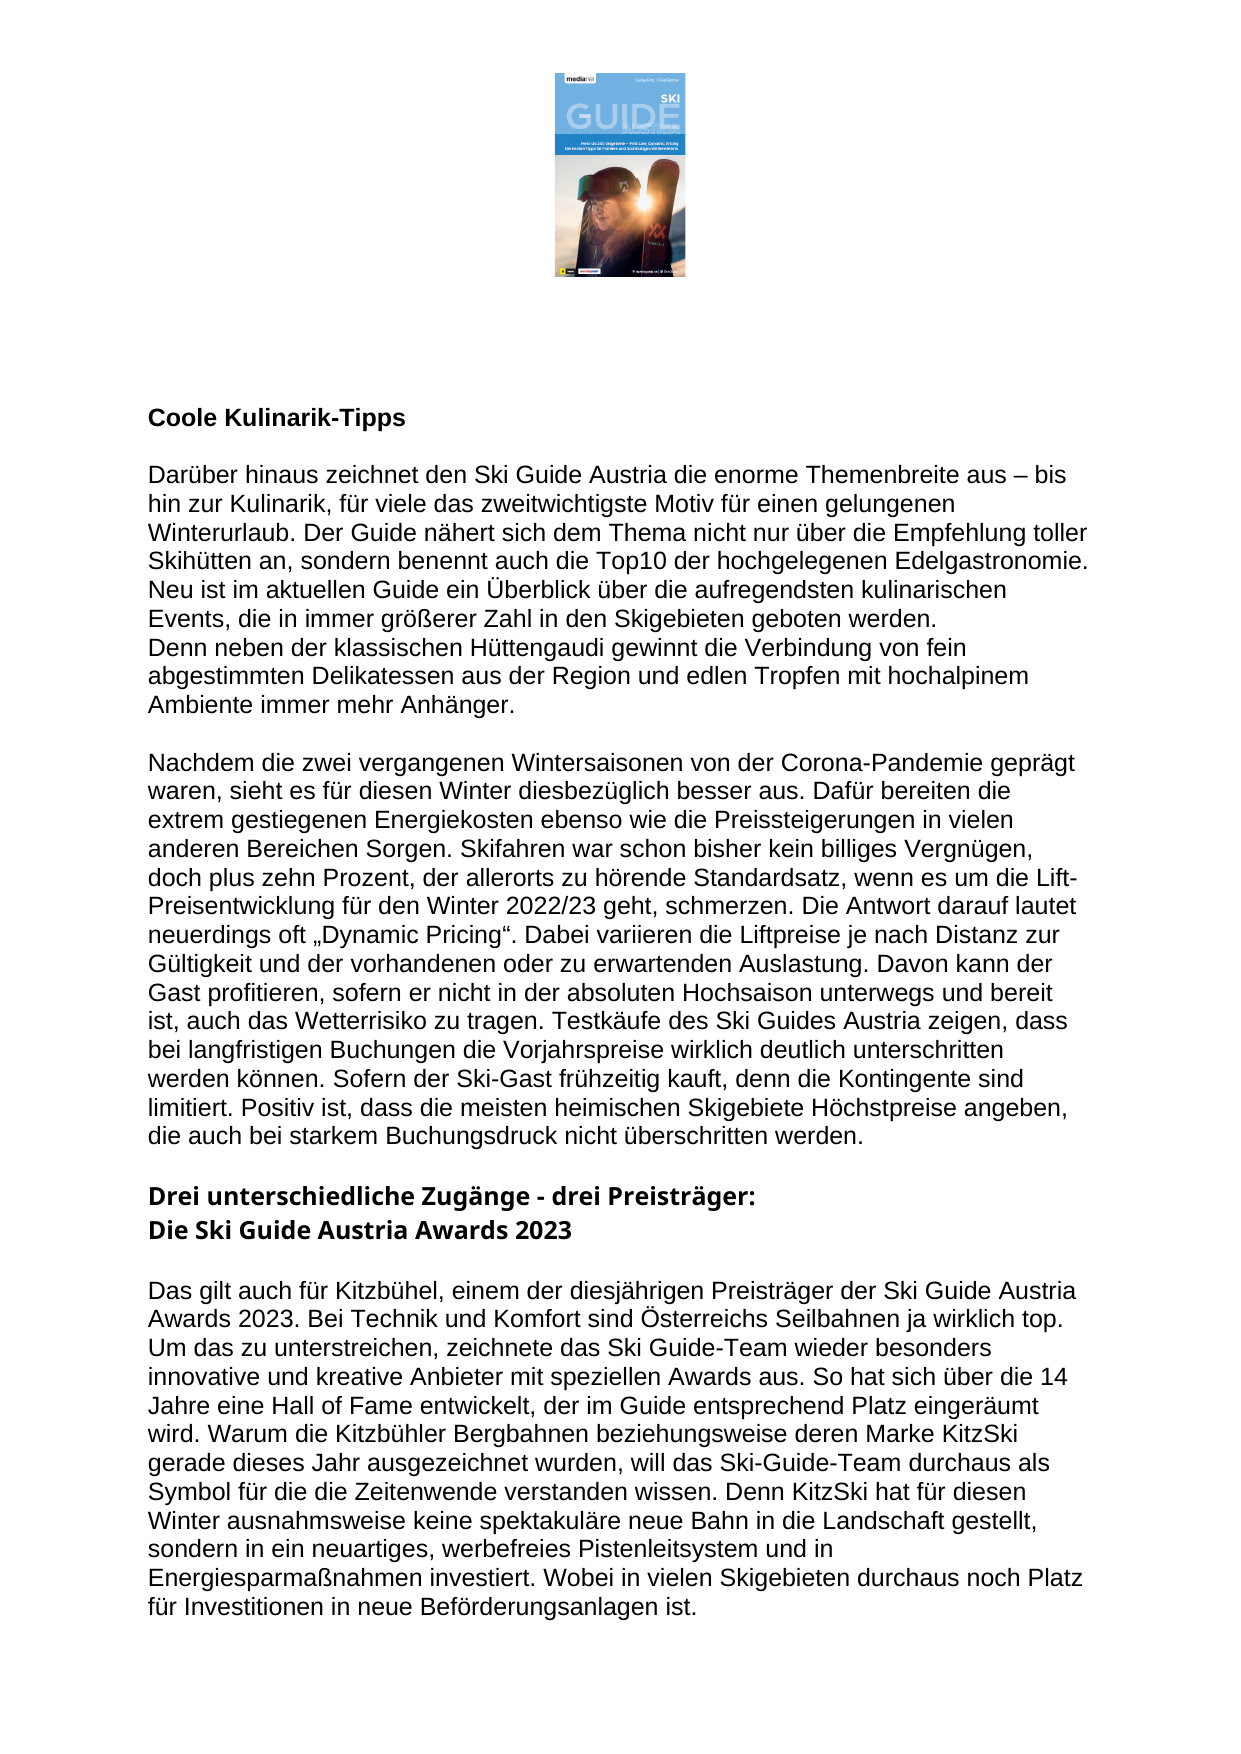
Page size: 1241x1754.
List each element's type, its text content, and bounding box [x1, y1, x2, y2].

text Drei unterschiedliche Zugänge - drei Preisträger: [148, 1179, 1092, 1213]
text Denn neben der klassischen Hüttengaudi gewinnt die Verbindung von fein abgestimmten Delikatessen aus der Region und edlen Tropfen mit hochalpinem Ambiente immer mehr Anhänger. [148, 633, 1092, 719]
text Darüber hinaus zeichnet den Ski Guide Austria die enorme Themenbreite aus – bis hin zur Kulinarik, für viele das zweitwichtigste Motiv für einen gelungenen Winterurlaub. Der Guide nähert sich dem Thema nicht nur über die Empfehlung toller Skihütten an, sondern benennt auch die Top10 der hochgelegenen Edelgastronomie. Neu ist im aktuellen Guide ein Überblick über die aufregendsten kulinarischen Events, die in immer größerer Zahl in den Skigebieten geboten werden. [148, 460, 1092, 633]
text Coole Kulinarik-Tipps [148, 403, 1092, 431]
text Das gilt auch für Kitzbühel, einem der diesjährigen Preisträger der Ski Guide Austria Awards 2023. Bei Technik und Komfort sind Österreichs Seilbahnen ja wirklich top. Um das zu unterstreichen, zeichnete das Ski Guide-Team wieder besonders innovative und kreative Anbieter mit speziellen Awards aus. So hat sich über die 14 Jahre eine Hall of Fame entwickelt, der im Guide entsprechend Platz eingeräumt wird. Warum die Kitzbühler Bergbahnen beziehungsweise deren Marke KitzSki gerade dieses Jahr ausgezeichnet wurden, will das Ski-Guide-Team durchaus als Symbol für die die Zeitenwende verstanden wissen. Denn KitzSki hat für diesen Winter ausnahmsweise keine spektakuläre neue Bahn in die Landschaft gestellt, sondern in ein neuartiges, werbefreies Pistenleitsystem und in Energiesparmaßnahmen investiert. Wobei in vielen Skigebieten durchaus noch Platz für Investitionen in neue Beförderungsanlagen ist. [148, 1276, 1092, 1621]
text Nachdem die zwei vergangenen Wintersaisonen von der Corona-Pandemie geprägt waren, sieht es für diesen Winter diesbezüglich besser aus. Dafür bereiten die extrem gestiegenen Energiekosten ebenso wie die Preissteigerungen in vielen anderen Bereichen Sorgen. Skifahren war schon bisher kein billiges Vergnügen, doch plus zehn Prozent, der allerorts zu hörende Standardsatz, wenn es um die Lift-Preisentwicklung für den Winter 2022/23 geht, schmerzen. Die Antwort darauf lautet neuerdings oft „Dynamic Pricing“. Dabei variieren die Liftpreise je nach Distanz zur Gültigkeit und der vorhandenen oder zu erwartenden Auslastung. Davon kann der Gast profitieren, sofern er nicht in der absoluten Hochsaison unterwegs und bereit ist, auch das Wetterrisiko zu tragen. Testkäufe des Ski Guides Austria zeigen, dass bei langfristigen Buchungen die Vorjahrspreise wirklich deutlich unterschritten werden können. Sofern der Ski-Gast frühzeitig kauft, denn die Kontingente sind limitiert. Positiv ist, dass die meisten heimischen Skigebiete Höchstpreise angeben, die auch bei starkem Buchungsdruck nicht überschritten werden. [148, 748, 1092, 1150]
text Die Ski Guide Austria Awards 2023 [148, 1213, 1092, 1247]
picture [554, 73, 686, 277]
